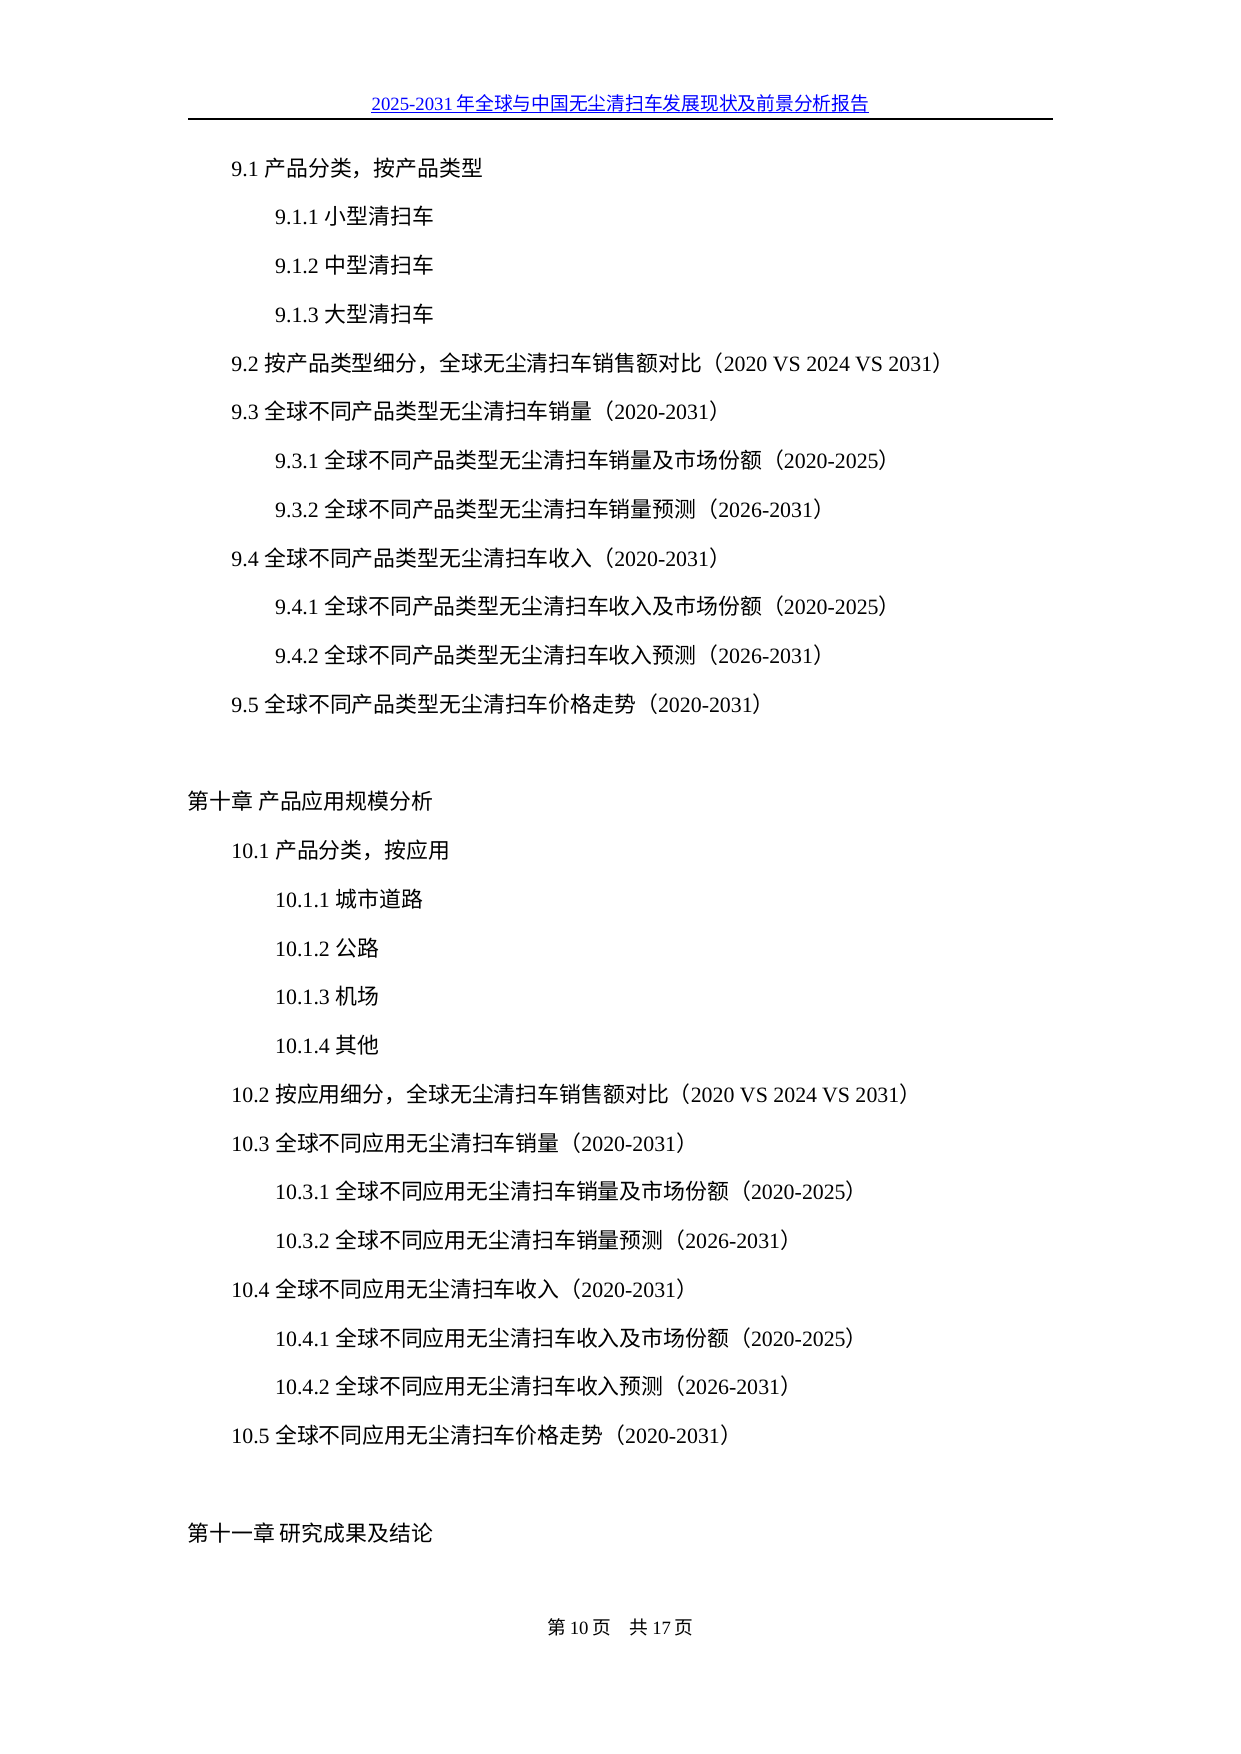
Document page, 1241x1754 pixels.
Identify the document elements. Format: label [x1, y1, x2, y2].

text [187, 150, 1053, 1548]
